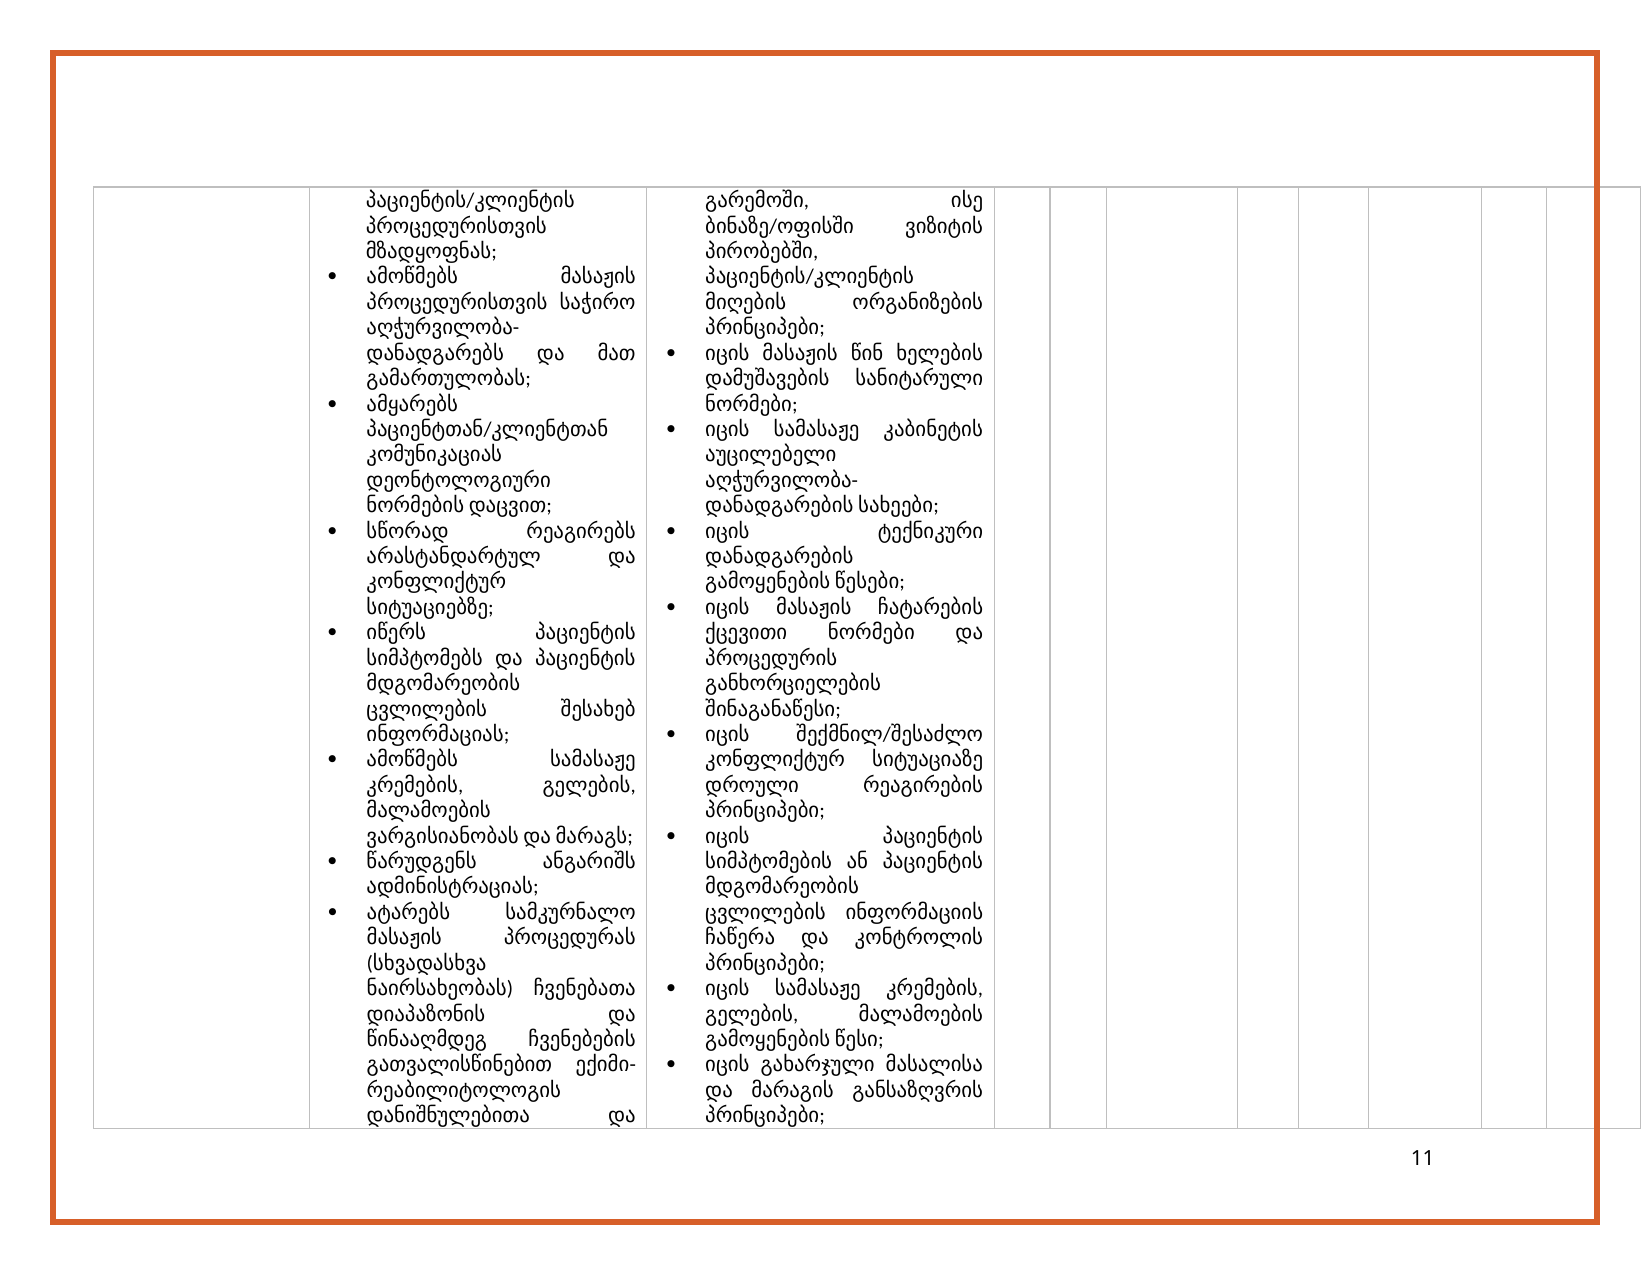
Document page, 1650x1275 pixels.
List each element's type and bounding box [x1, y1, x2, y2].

table_cell [647, 188, 994, 1128]
table_cell [1547, 188, 1594, 1128]
table_cell [94, 188, 309, 1128]
table_cell [1107, 188, 1237, 1128]
table_cell [1299, 188, 1368, 1128]
table_cell [1369, 188, 1481, 1128]
table_cell [995, 188, 1049, 1128]
table_cell [310, 188, 646, 1128]
table_cell [1238, 188, 1298, 1128]
table_cell [1600, 188, 1640, 1128]
table_cell [1482, 188, 1546, 1128]
table_cell [1051, 188, 1106, 1128]
